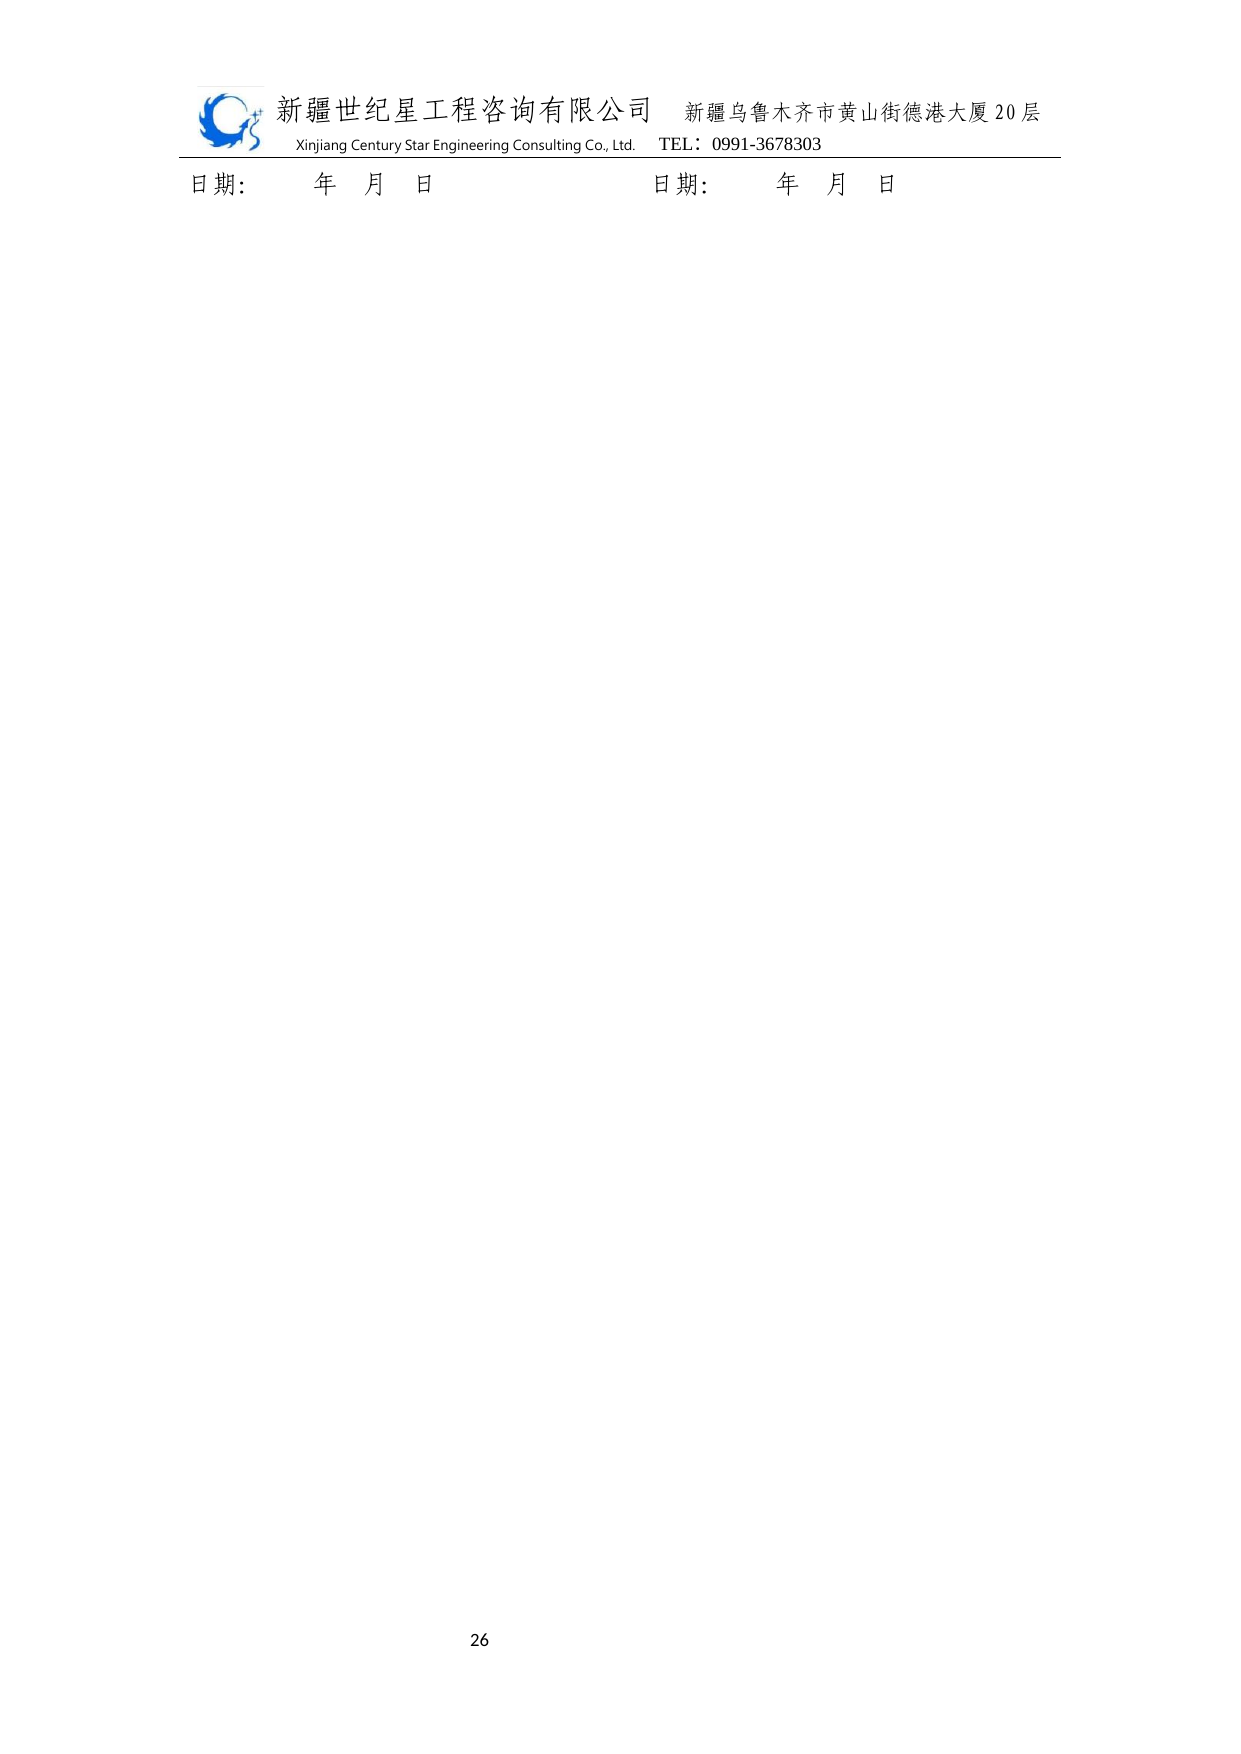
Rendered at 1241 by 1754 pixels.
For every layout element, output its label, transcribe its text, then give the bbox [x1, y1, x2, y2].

picture [196, 86, 265, 153]
text 日期： 年 月 日 日期： 年 月 日 [187, 166, 1053, 199]
